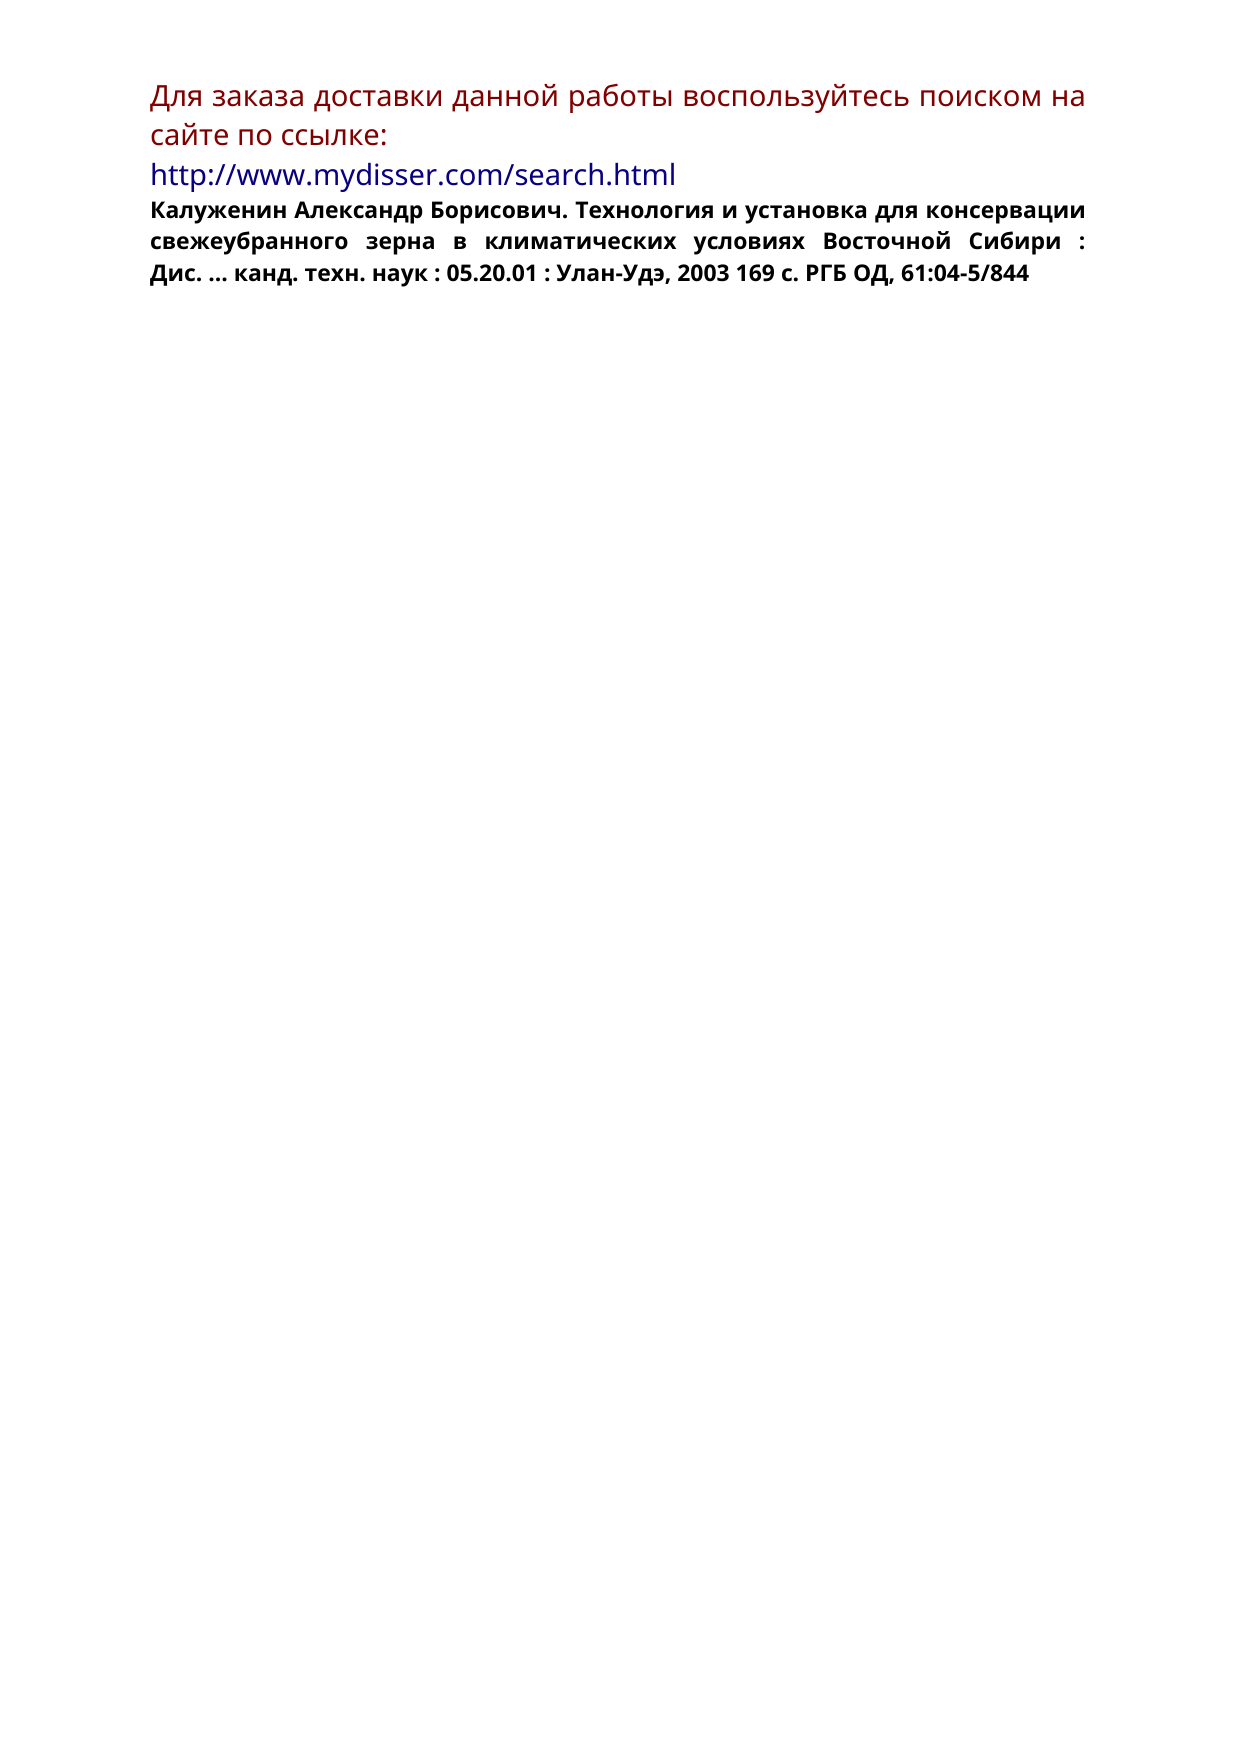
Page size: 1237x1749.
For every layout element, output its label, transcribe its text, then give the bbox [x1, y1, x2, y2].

text Калуженин Александр Борисович. Технология и установка для консервации свежеубранного зерна в климатических условиях Восточной Сибири : Дис. ... канд. техн. наук : 05.20.01 : Улан-Удэ, 2003 169 c. РГБ ОД, 61:04-5/844 [150, 194, 1086, 288]
